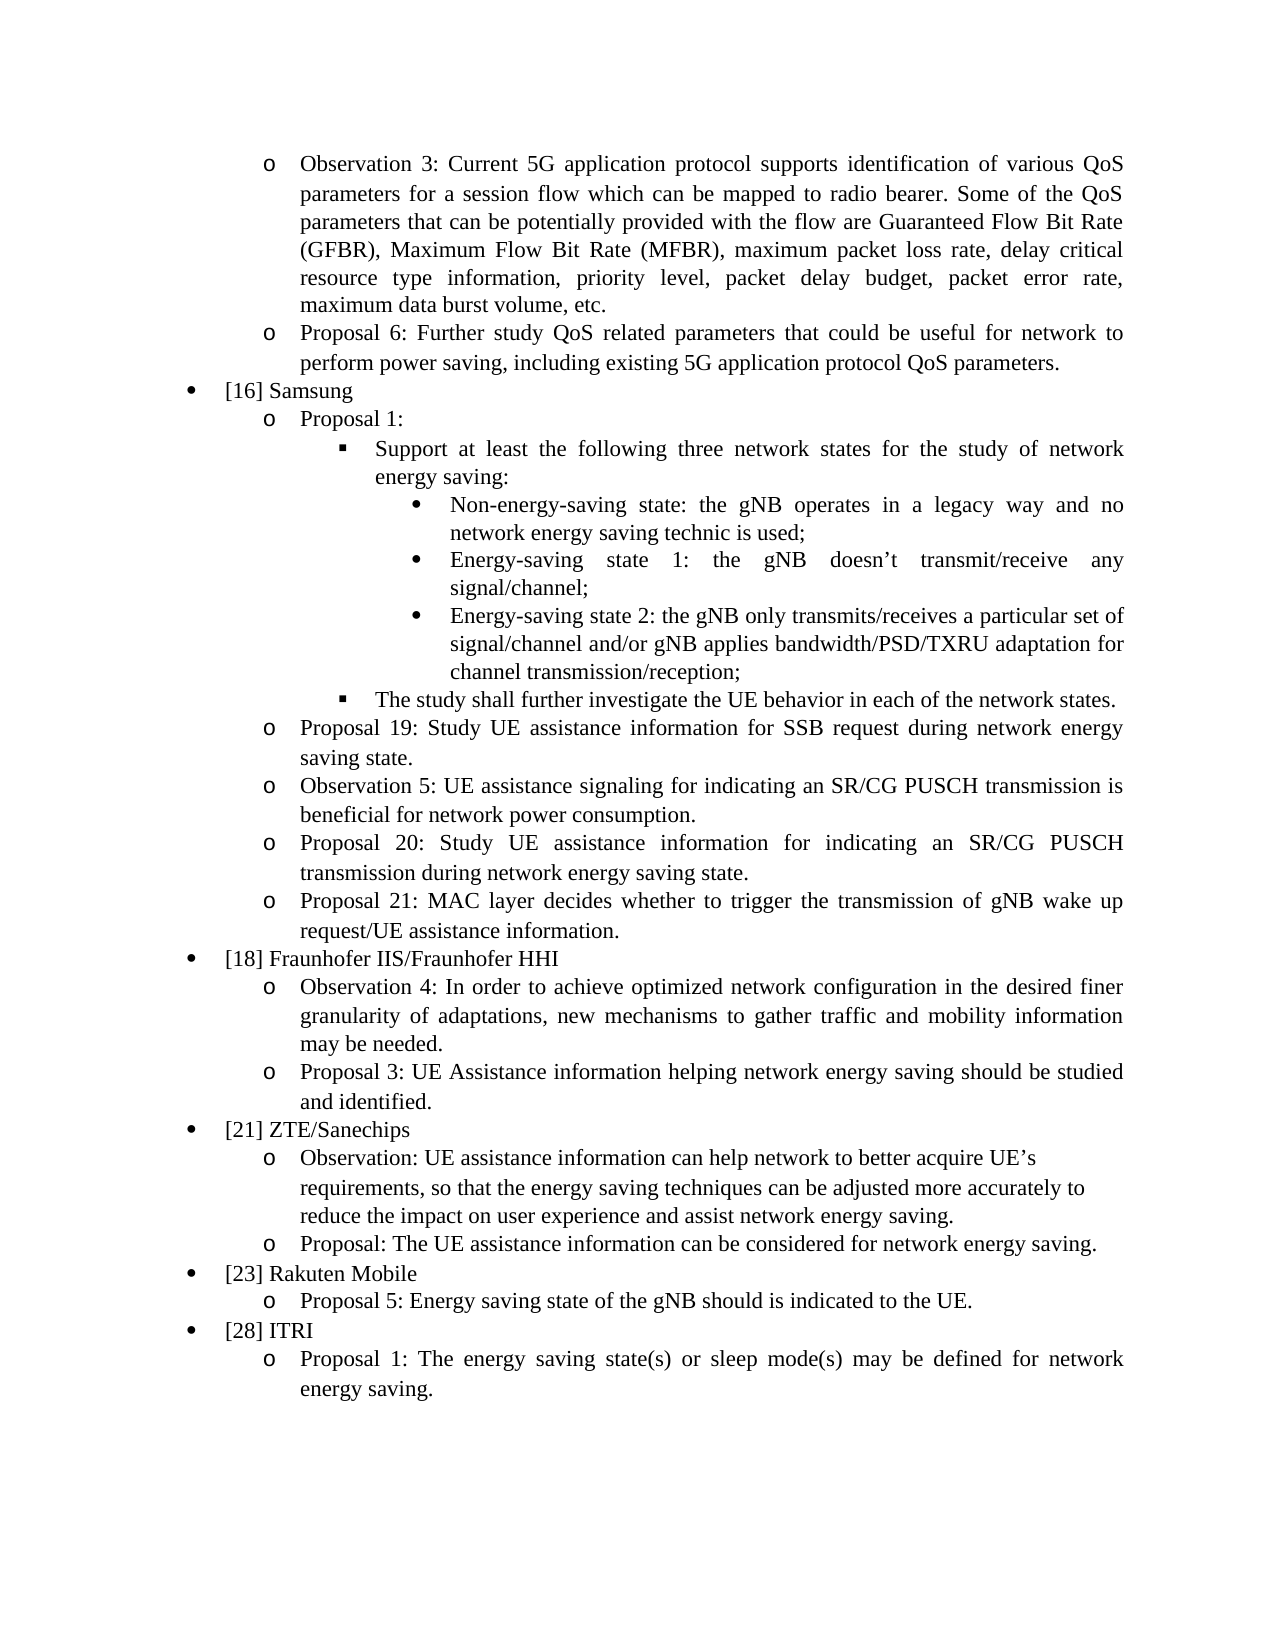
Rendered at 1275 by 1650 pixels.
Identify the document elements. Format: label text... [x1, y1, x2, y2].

list [23] Rakuten Mobile [187, 1259, 1125, 1286]
list Support at least the following three network states for the study of network energy saving: [337, 435, 1125, 489]
list Proposal 1: [262, 405, 1125, 433]
list Proposal 3: UE Assistance information helping network energy saving should be studied and identified. [262, 1058, 1125, 1114]
list The study shall further investigate the UE behavior in each of the network states. [337, 686, 1125, 712]
list Observation 4: In order to achieve optimized network configuration in the desired finer granularity of adaptations, new mechanisms to gather traffic and mobility information may be needed. [262, 973, 1125, 1057]
list Observation 3: Current 5G application protocol supports identification of various QoS parameters for a session flow which can be mapped to radio bearer. Some of the QoS parameters that can be potentially provided with the flow are Guaranteed Flow Bit Rate (GFBR), Maximum Flow Bit Rate (MFBR), maximum packet loss rate, delay critical resource type information, priority level, packet delay budget, packet error rate, maximum data burst volume, etc. [262, 150, 1125, 318]
list [21] ZTE/Sanechips [187, 1116, 1125, 1142]
list [18] Fraunhofer IIS/Fraunhofer HHI [187, 945, 1125, 971]
list [16] Samsung [187, 377, 1125, 403]
list Energy-saving state 1: the gNB doesn’t transmit/receive any signal/channel; [412, 547, 1125, 601]
list Observation: UE assistance information can help network to better acquire UE’s requirements, so that the energy saving techniques can be adjusted more accurately to reduce the impact on user experience and assist network energy saving. [262, 1144, 1125, 1228]
list Energy-saving state 2: the gNB only transmits/receives a particular set of signal/channel and/or gNB applies bandwidth/PSD/TXRU adaptation for channel transmission/reception; [412, 602, 1125, 684]
list Proposal 6: Further study QoS related parameters that could be useful for network to perform power saving, including existing 5G application protocol QoS parameters. [262, 319, 1125, 376]
list Observation 5: UE assistance signaling for indicating an SR/CG PUSCH transmission is beneficial for network power consumption. [262, 772, 1125, 828]
list Non-energy-saving state: the gNB operates in a legacy way and no network energy saving technic is used; [412, 491, 1125, 545]
list Proposal 21: MAC layer decides whether to trigger the transmission of gNB wake up request/UE assistance information. [262, 887, 1125, 943]
list Proposal 5: Energy saving state of the gNB should is indicated to the UE. [262, 1287, 1125, 1316]
list Proposal 20: Study UE assistance information for indicating an SR/CG PUSCH transmission during network energy saving state. [262, 829, 1125, 886]
list Proposal 1: The energy saving state(s) or sleep mode(s) may be defined for network energy saving. [262, 1345, 1125, 1401]
list [28] ITRI [187, 1317, 1125, 1344]
list Proposal: The UE assistance information can be considered for network energy saving. [262, 1230, 1125, 1258]
list Proposal 19: Study UE assistance information for SSB request during network energy saving state. [262, 714, 1125, 770]
